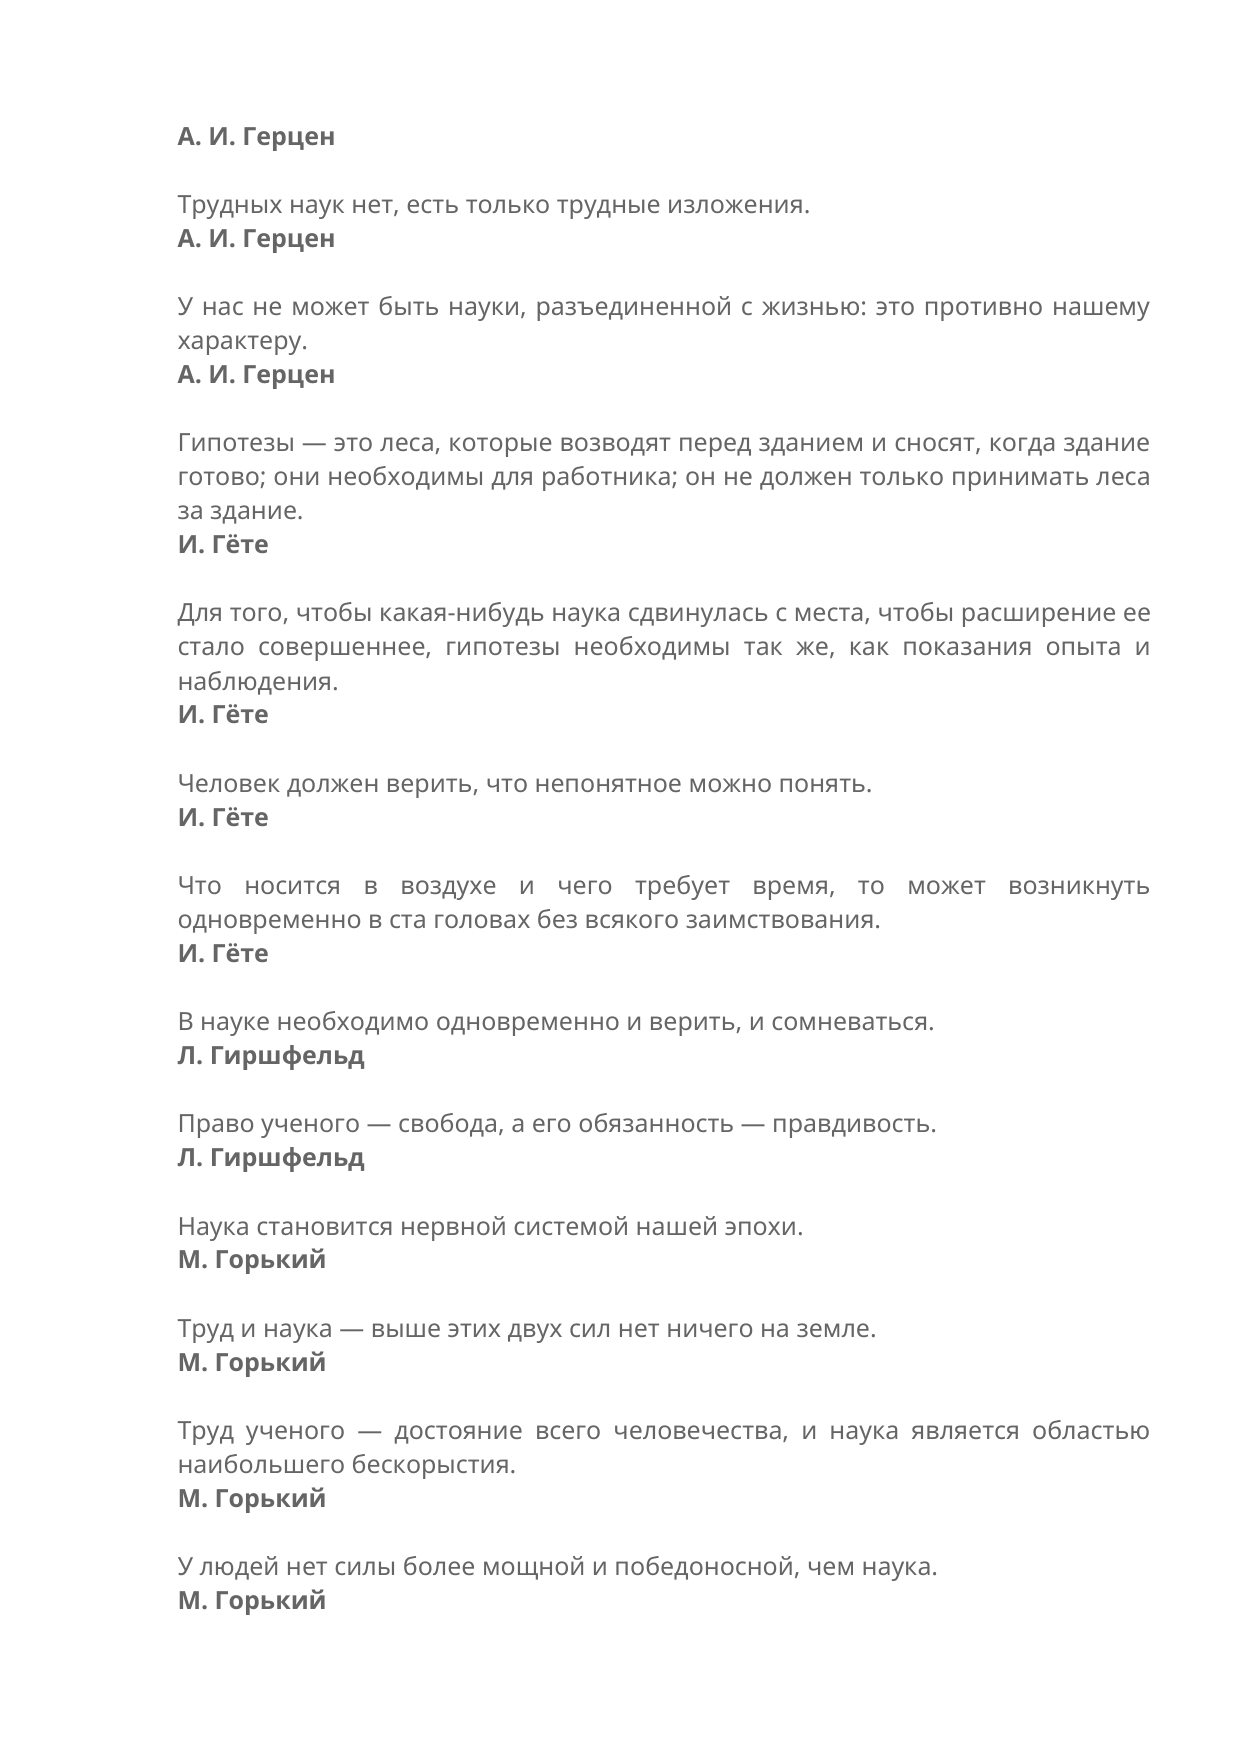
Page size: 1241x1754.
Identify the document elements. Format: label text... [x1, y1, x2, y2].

text Человек должен верить, что непонятное можно понять. [177, 765, 1152, 799]
text Труд ученого — достояние всего человечества, и наука является областью наибольшего бескорыстия. [177, 1412, 1152, 1481]
text Наука становится нервной системой нашей эпохи. [177, 1208, 1152, 1242]
text М. Горький [177, 1344, 1152, 1378]
text А. И. Герцен [177, 220, 1152, 254]
text Л. Гиршфельд [177, 1140, 1152, 1174]
text И. Гёте [177, 527, 1152, 561]
text Труд и наука — выше этих двух сил нет ничего на земле. [177, 1310, 1152, 1344]
text Что носится в воздухе и чего требует время, то может возникнуть одновременно в ста головах без всякого заимствования. [177, 867, 1152, 936]
text У людей нет силы более мощной и победоносной, чем наука. [177, 1549, 1152, 1583]
text Для того, чтобы какая-нибудь наука сдвинулась с места, чтобы расширение ее стало совершеннее, гипотезы необходимы так же, как показания опыта и наблюдения. [177, 595, 1152, 697]
text Гипотезы — это леса, которые возводят перед зданием и сносят, когда здание готово; они необходимы для работника; он не должен только принимать леса за здание. [177, 425, 1152, 527]
text Трудных наук нет, есть только трудные изложения. [177, 186, 1152, 220]
text Право ученого — свобода, а его обязанность — правдивость. [177, 1106, 1152, 1140]
text Л. Гиршфельд [177, 1038, 1152, 1072]
text М. Горький [177, 1583, 1152, 1617]
text М. Горький [177, 1481, 1152, 1515]
text И. Гёте [177, 697, 1152, 731]
text У нас не может быть науки, разъединенной с жизнью: это противно нашему характеру. [177, 288, 1152, 357]
text А. И. Герцен [177, 357, 1152, 391]
text И. Гёте [177, 799, 1152, 833]
text В науке необходимо одновременно и верить, и сомневаться. [177, 1004, 1152, 1038]
text И. Гёте [177, 936, 1152, 970]
text М. Горький [177, 1242, 1152, 1276]
text А. И. Герцен [177, 118, 1152, 152]
